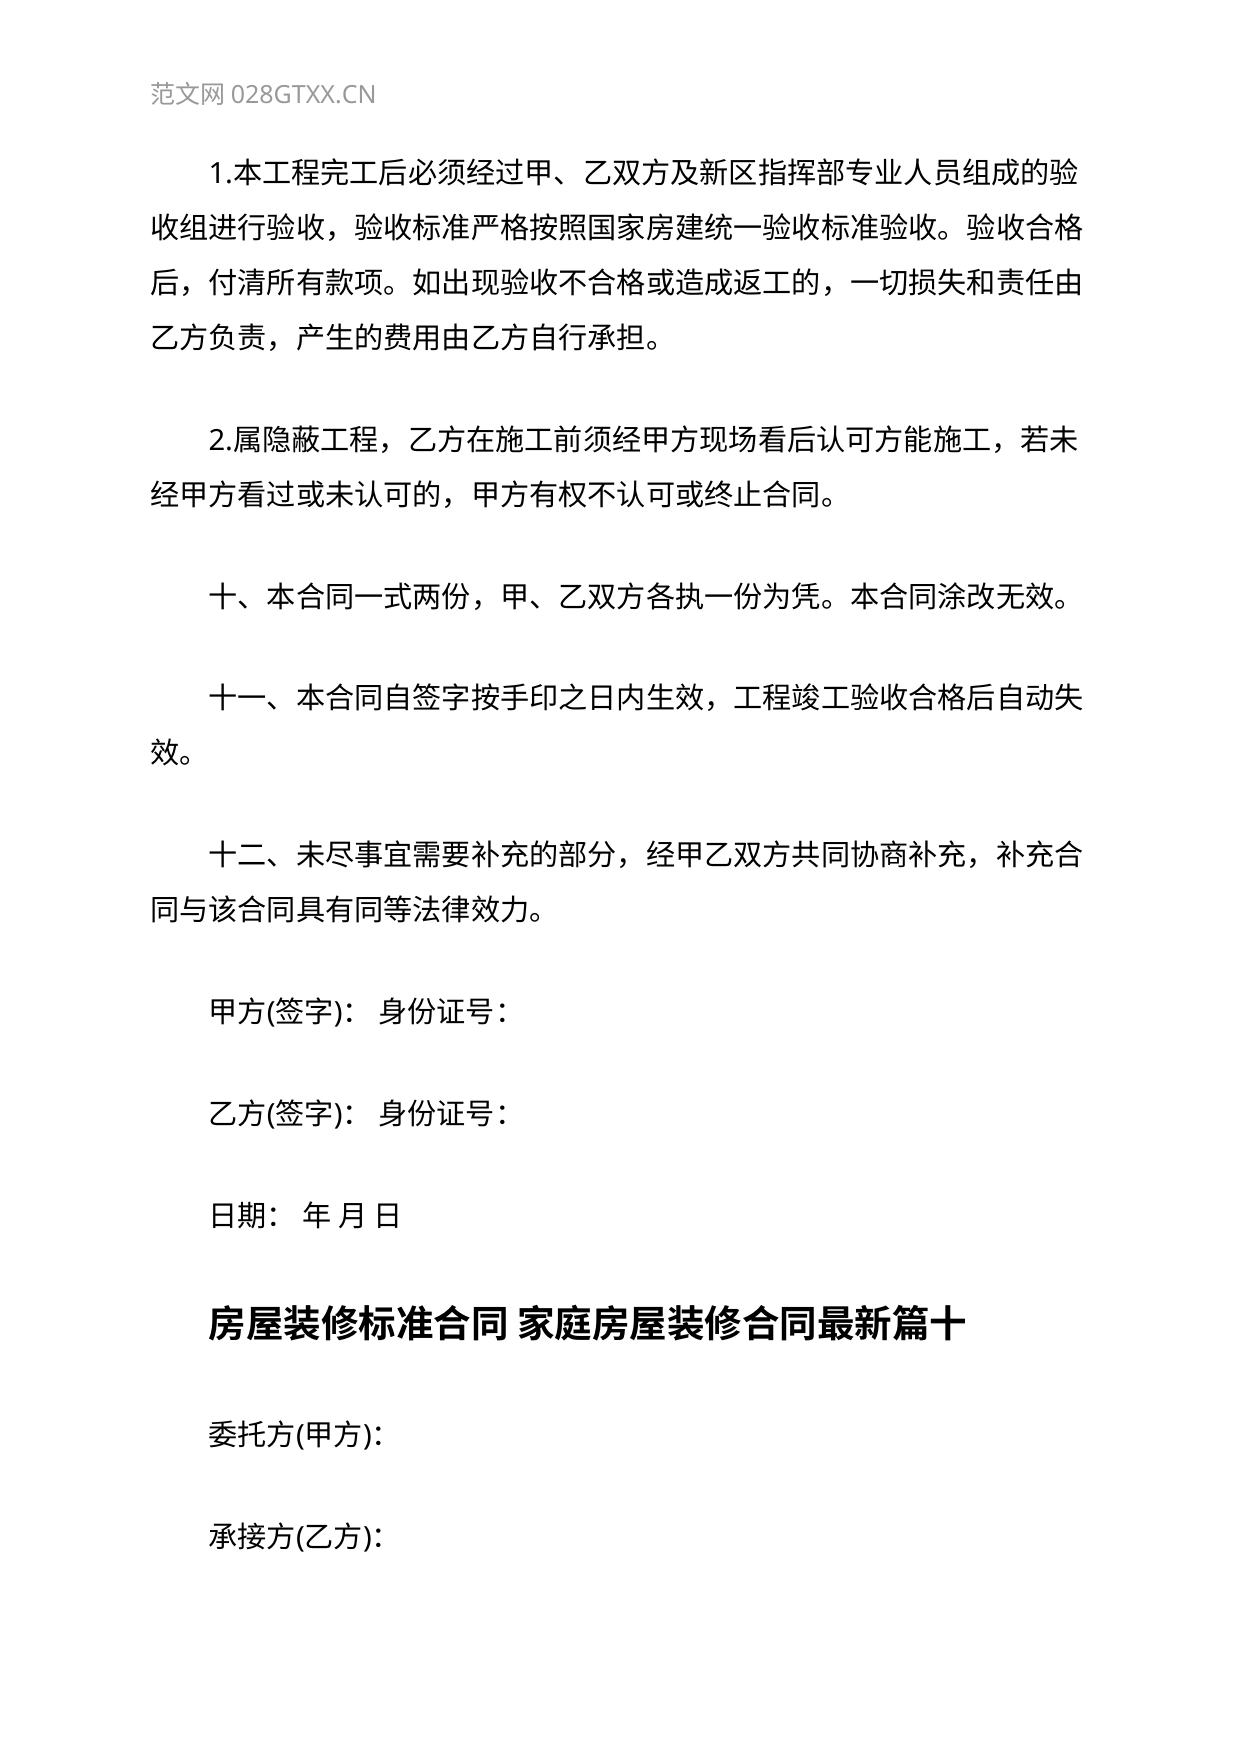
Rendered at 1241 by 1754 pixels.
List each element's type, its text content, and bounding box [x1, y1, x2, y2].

text 十一、本合同自签字按手印之日内生效，工程竣工验收合格后自动失效。 [150, 675, 1090, 772]
text 房屋装修标准合同 家庭房屋装修合同最新篇十 [150, 1294, 1090, 1348]
text 1.本工程完工后必须经过甲、乙双方及新区指挥部专业人员组成的验收组进行验收，验收标准严格按照国家房建统一验收标准验收。验收合格后，付清所有款项。如出现验收不合格或造成返工的，一切损失和责任由乙方负责，产生的费用由乙方自行承担。 [150, 150, 1090, 357]
text 十二、未尽事宜需要补充的部分，经甲乙双方共同协商补充，补充合同与该合同具有同等法律效力。 [150, 832, 1090, 929]
text 十、本合同一式两份，甲、乙双方各执一份为凭。本合同涂改无效。 [150, 573, 1090, 616]
text 日期： 年 月 日 [150, 1192, 1090, 1235]
text 承接方(乙方)： [150, 1513, 1090, 1556]
text 2.属隐蔽工程，乙方在施工前须经甲方现场看后认可方能施工，若未经甲方看过或未认可的，甲方有权不认可或终止合同。 [150, 417, 1090, 514]
text 乙方(签字)： 身份证号： [150, 1090, 1090, 1133]
text 委托方(甲方)： [150, 1412, 1090, 1454]
text 甲方(签字)： 身份证号： [150, 988, 1090, 1031]
